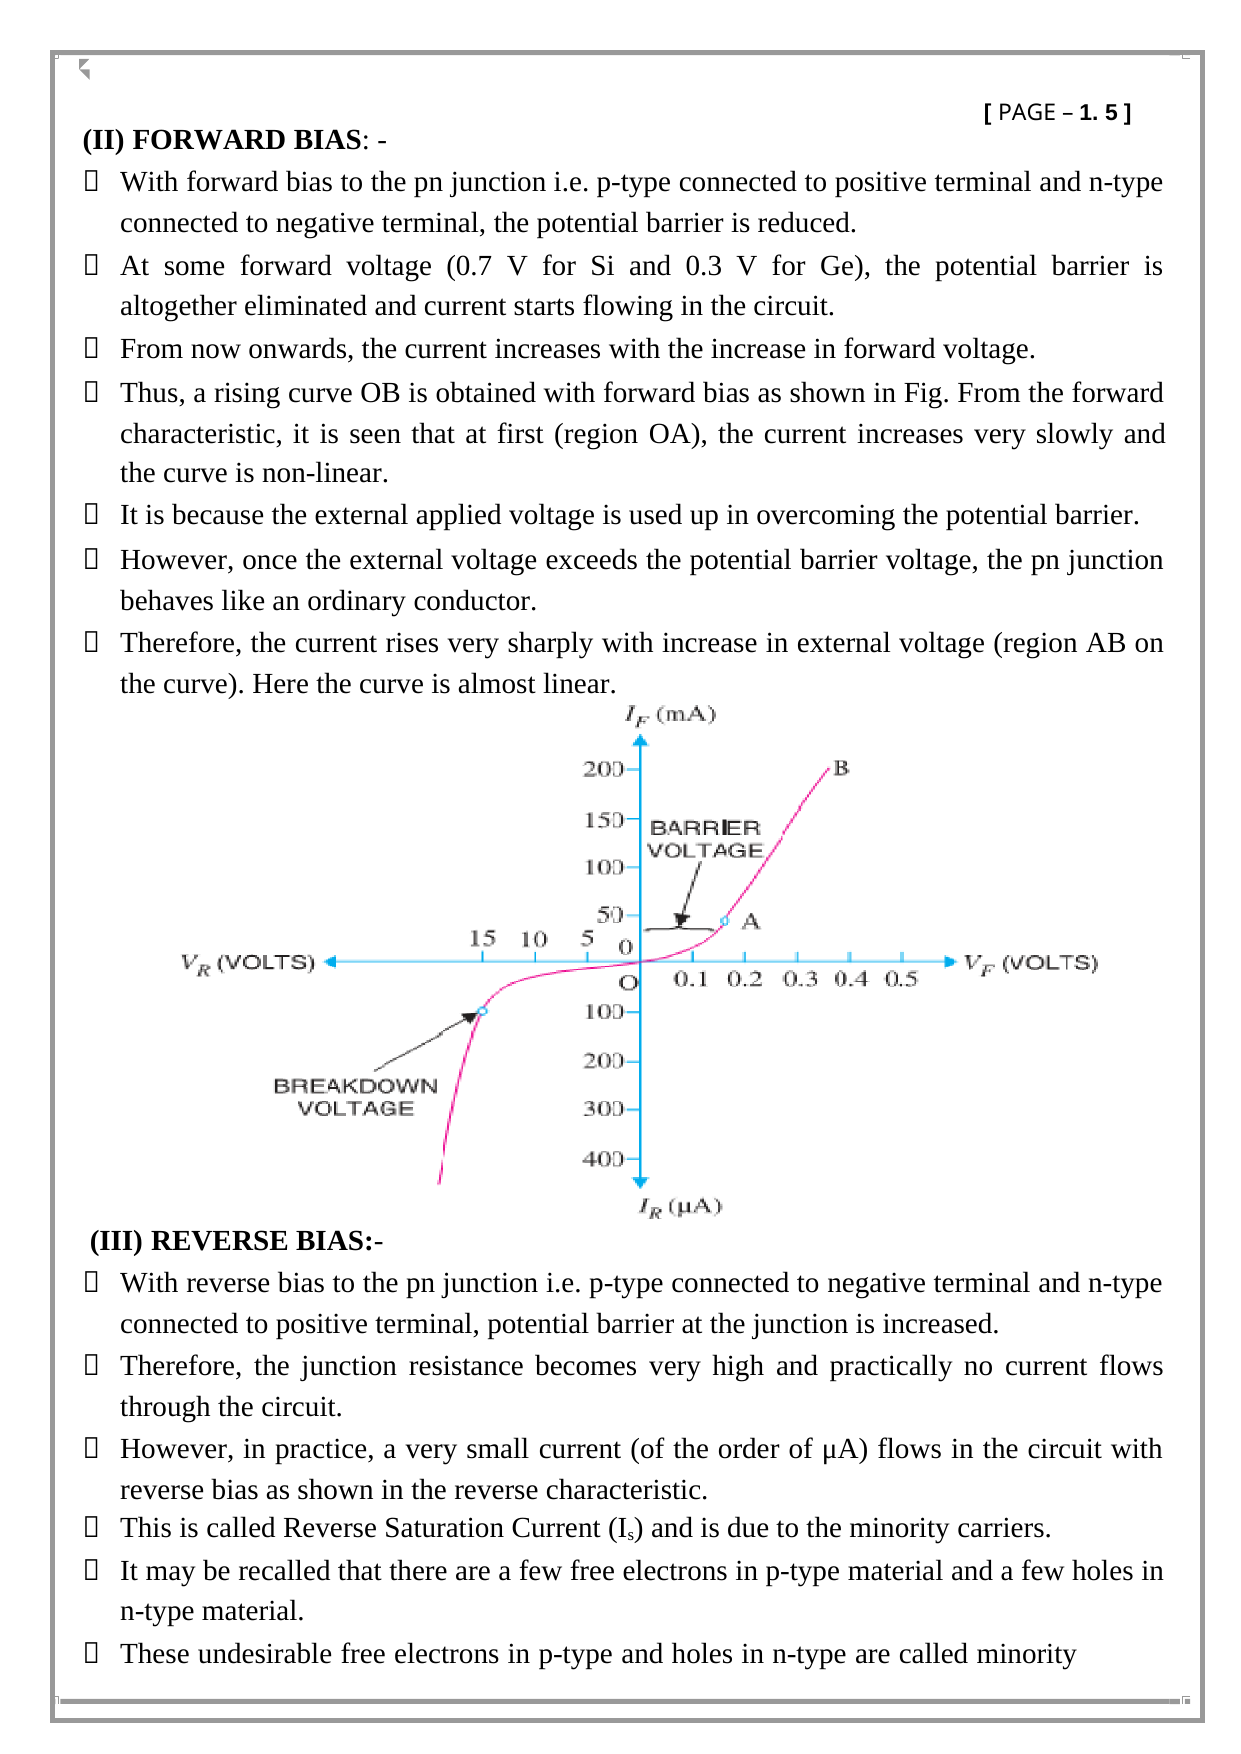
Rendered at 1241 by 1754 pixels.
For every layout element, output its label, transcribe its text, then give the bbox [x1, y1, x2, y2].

picture [180, 705, 1098, 1219]
list Therefore, the current rises very sharply with increase in external voltage (region AB on the curve). Here the curve is almost linear. [82, 621, 1166, 700]
list However, in practice, a very small current (of the order of μA) flows in the circuit with reverse bias as shown in the reverse characteristic. [82, 1428, 1165, 1506]
list Therefore, the junction resistance becomes very high and practically no current flows through the circuit. [82, 1344, 1166, 1423]
list At some forward voltage (0.7 V for Si and 0.3 V for Ge), the potential barrier is altogether eliminated and current starts flowing in the circuit. [82, 244, 1166, 322]
list With forward bias to the pn junction i.e. p-type connected to positive terminal and n-type connected to negative terminal, the potential barrier is reduced. [82, 161, 1166, 239]
list However, once the external voltage exceeds the potential barrier voltage, the pn junction behaves like an ordinary conductor. [82, 538, 1166, 616]
list With reverse bias to the pn junction i.e. p-type connected to negative terminal and n-type connected to positive terminal, potential barrier at the junction is increased. [82, 1261, 1166, 1339]
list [82, 1632, 1166, 1672]
text [ PAGE – 1. 5 ] [984, 96, 1200, 127]
list It may be recalled that there are a few free electrons in p-type material and a few holes in n-type material. [82, 1549, 1166, 1627]
list This is called Reverse Saturation Current (Is) and is due to the minority carriers. [82, 1511, 1200, 1544]
subtitle FORWARD BIAS: - [82, 122, 390, 155]
list It is because the external applied voltage is used up in overcoming the potential barrier. [82, 493, 1200, 533]
list From now onwards, the current increases with the increase in forward voltage. [82, 327, 1200, 367]
list Thus, a rising curve OB is obtained with forward bias as shown in Fig. From the forward characteristic, it is seen that at first (region OA), the current increases very slowly and the curve is non-linear. [82, 372, 1166, 488]
